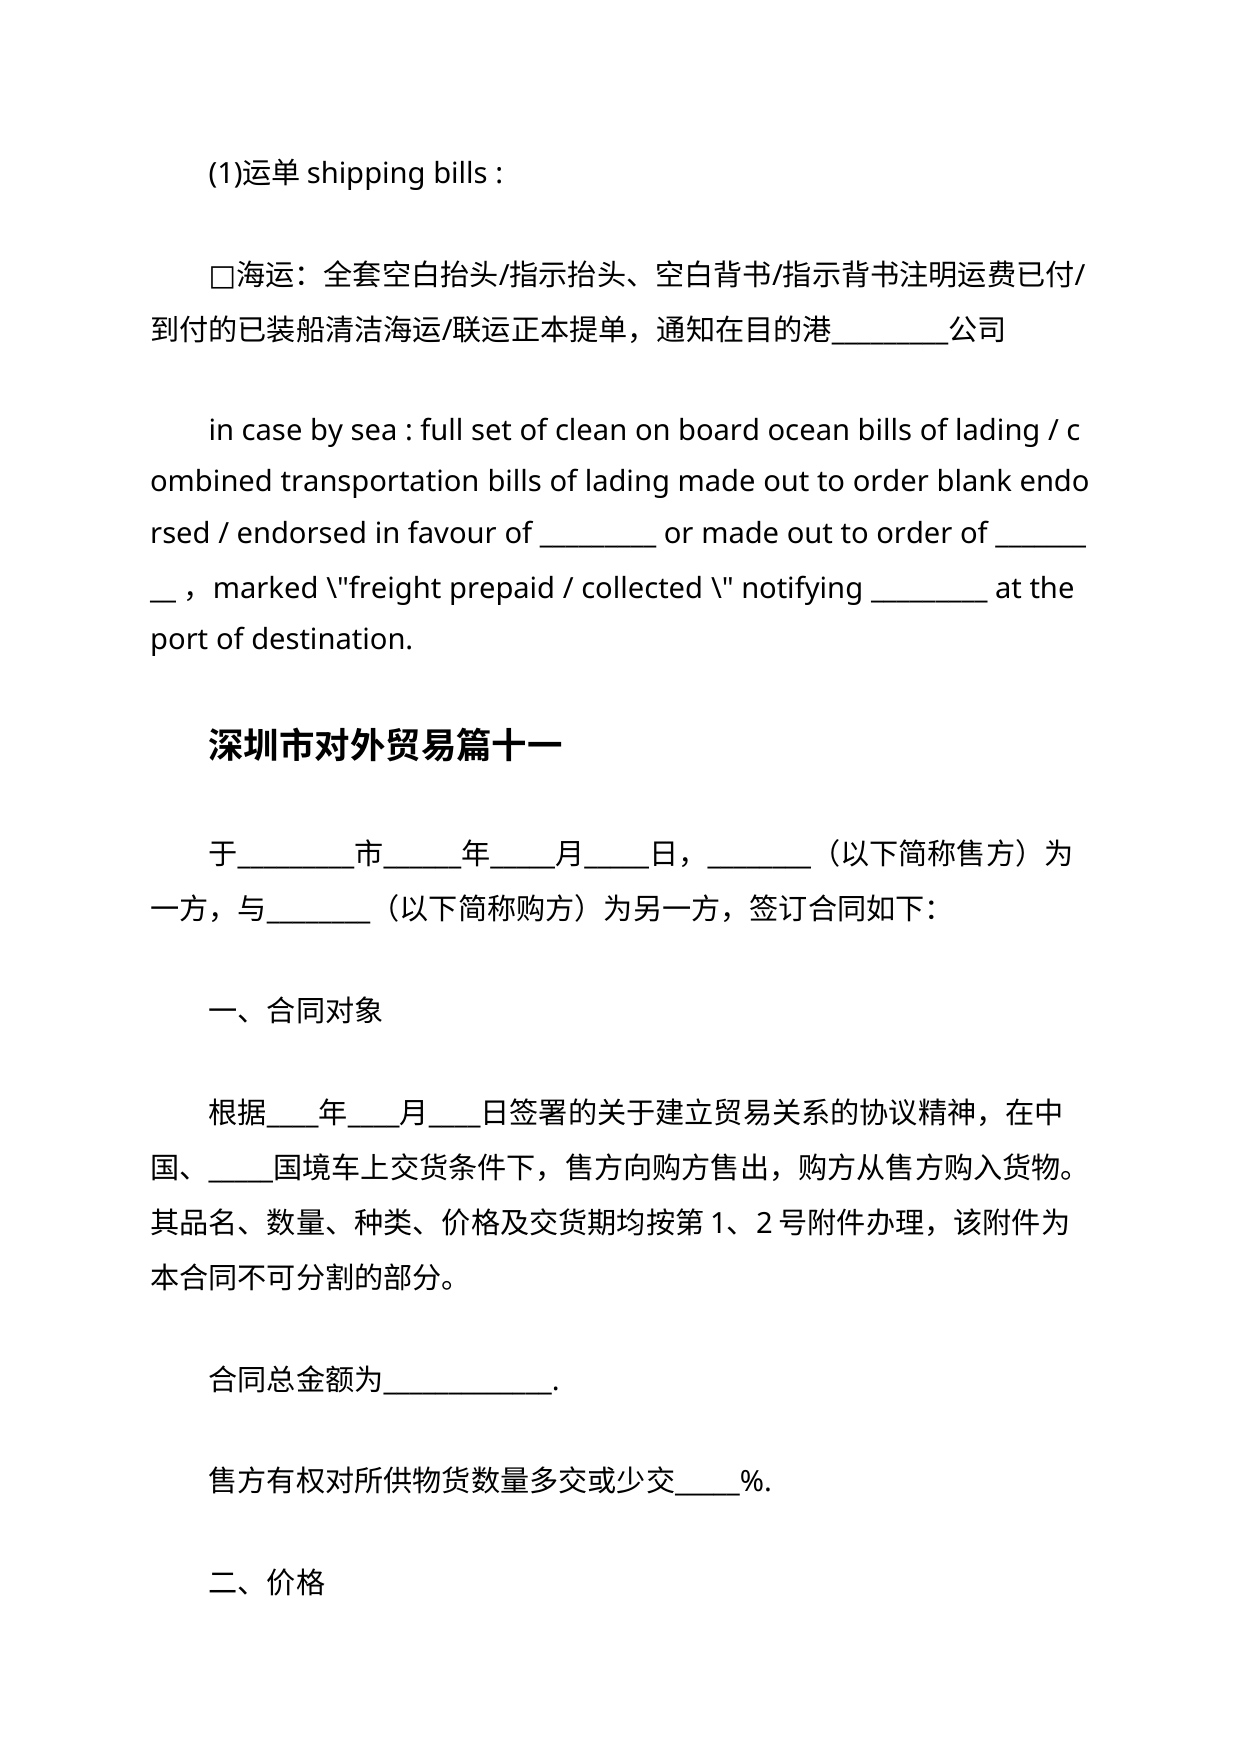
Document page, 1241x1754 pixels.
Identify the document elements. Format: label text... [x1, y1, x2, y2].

text 于_________市______年_____月_____日，________（以下简称售方）为一方，与________（以下简称购方）为另一方，签订合同如下： [150, 831, 1090, 928]
text □海运：全套空白抬头/指示抬头、空白背书/指示背书注明运费已付/到付的已装船清洁海运/联运正本提单，通知在目的港_________公司 [150, 252, 1090, 349]
text in case by sea : full set of clean on board ocean bills of lading / combined transportation bills of lading made out to order blank endorsed / endorsed in favour of _________ or made out to order of _________ ，marked \"freight prepaid / collected \" notifying _________ at the port of destination. [150, 409, 1090, 658]
text 二、价格 [150, 1560, 1090, 1602]
text 深圳市对外贸易篇十一 [150, 717, 1090, 768]
text 售方有权对所供物货数量多交或少交_____%. [150, 1458, 1090, 1500]
text (1)运单shipping bills : [150, 150, 1090, 192]
text 根据____年____月____日签署的关于建立贸易关系的协议精神，在中国、_____国境车上交货条件下，售方向购方售出，购方从售方购入货物。其品名、数量、种类、价格及交货期均按第1、2号附件办理，该附件为本合同不可分割的部分。 [150, 1089, 1090, 1297]
text 合同总金额为_____________. [150, 1356, 1090, 1398]
text 一、合同对象 [150, 987, 1090, 1030]
